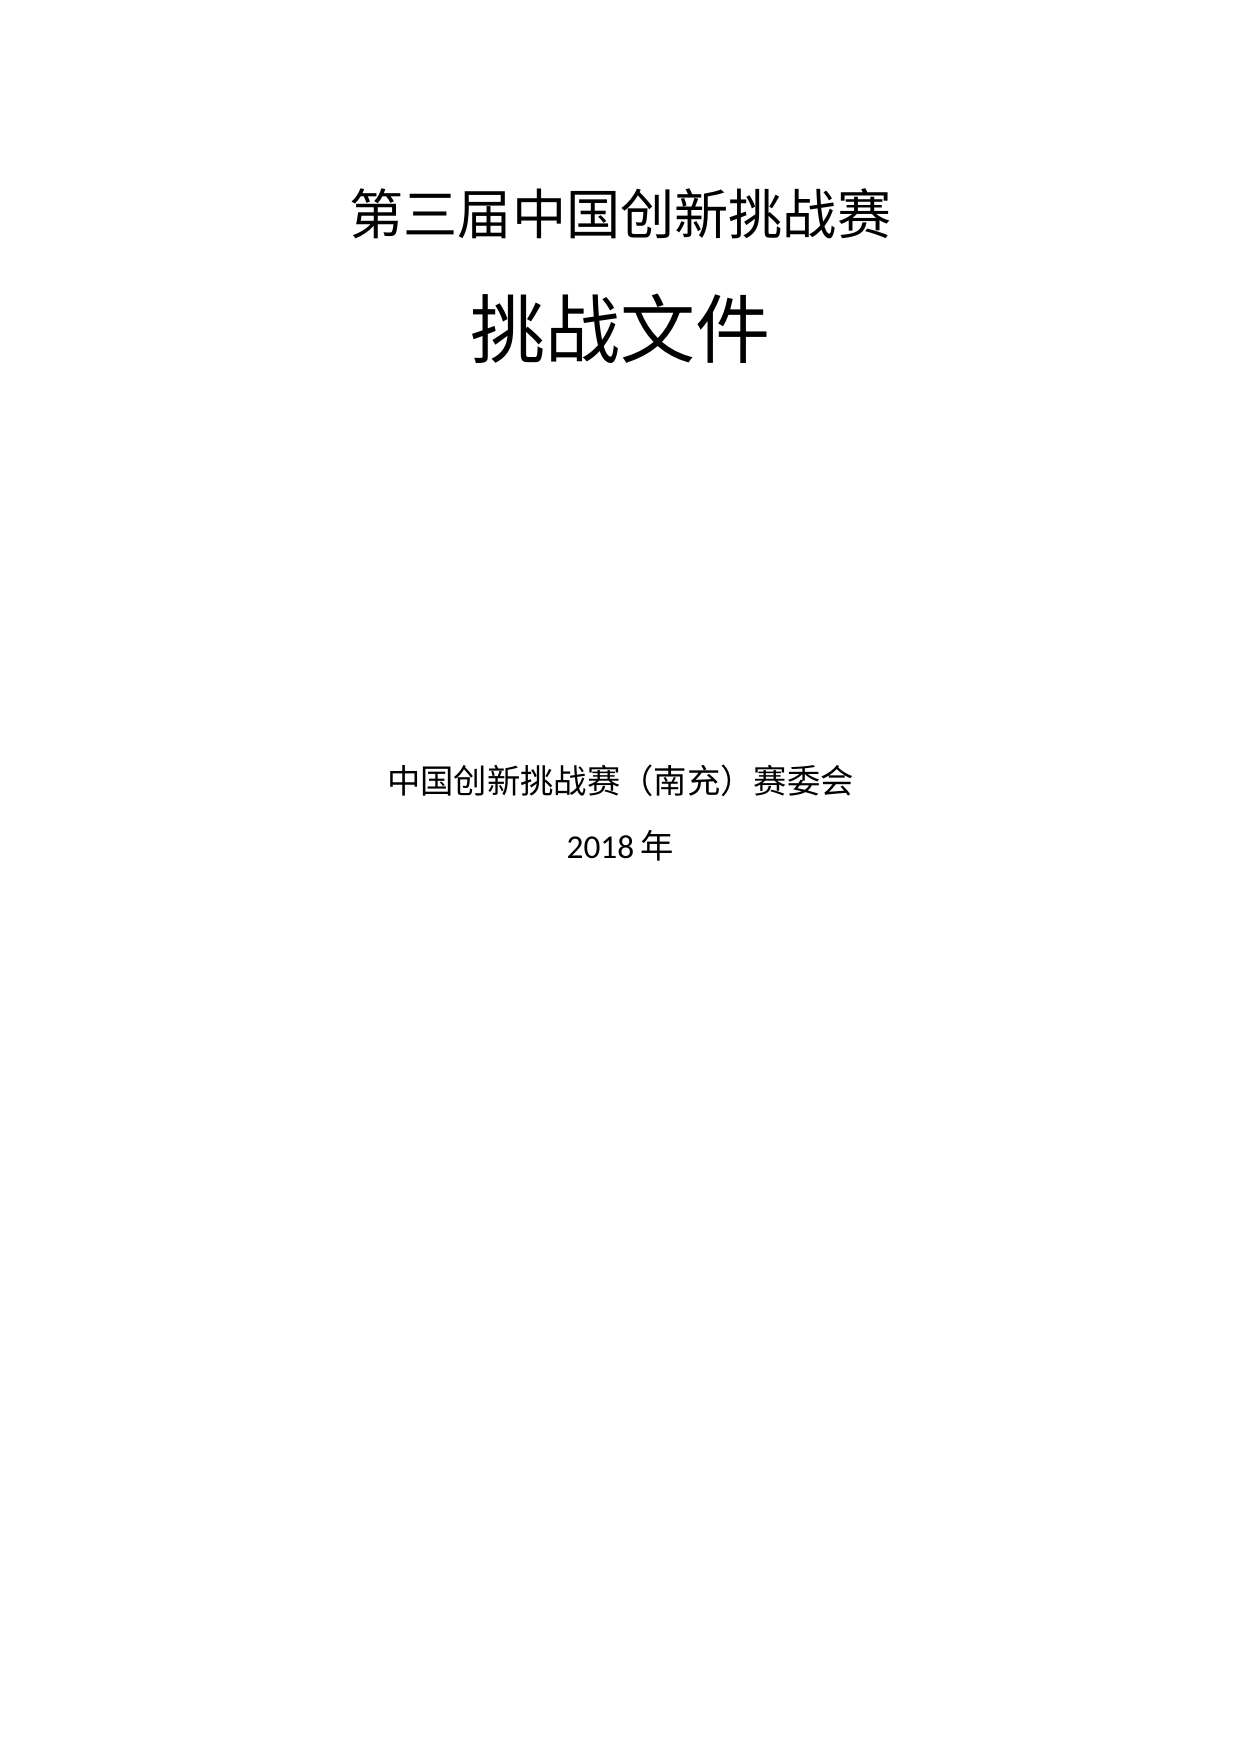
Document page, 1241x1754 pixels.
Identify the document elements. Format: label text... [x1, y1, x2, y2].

text 挑战文件 [187, 259, 1053, 389]
text 2018年 [187, 812, 1053, 877]
text 第三届中国创新挑战赛 [187, 162, 1053, 259]
text 中国创新挑战赛（南充）赛委会 [187, 747, 1053, 812]
